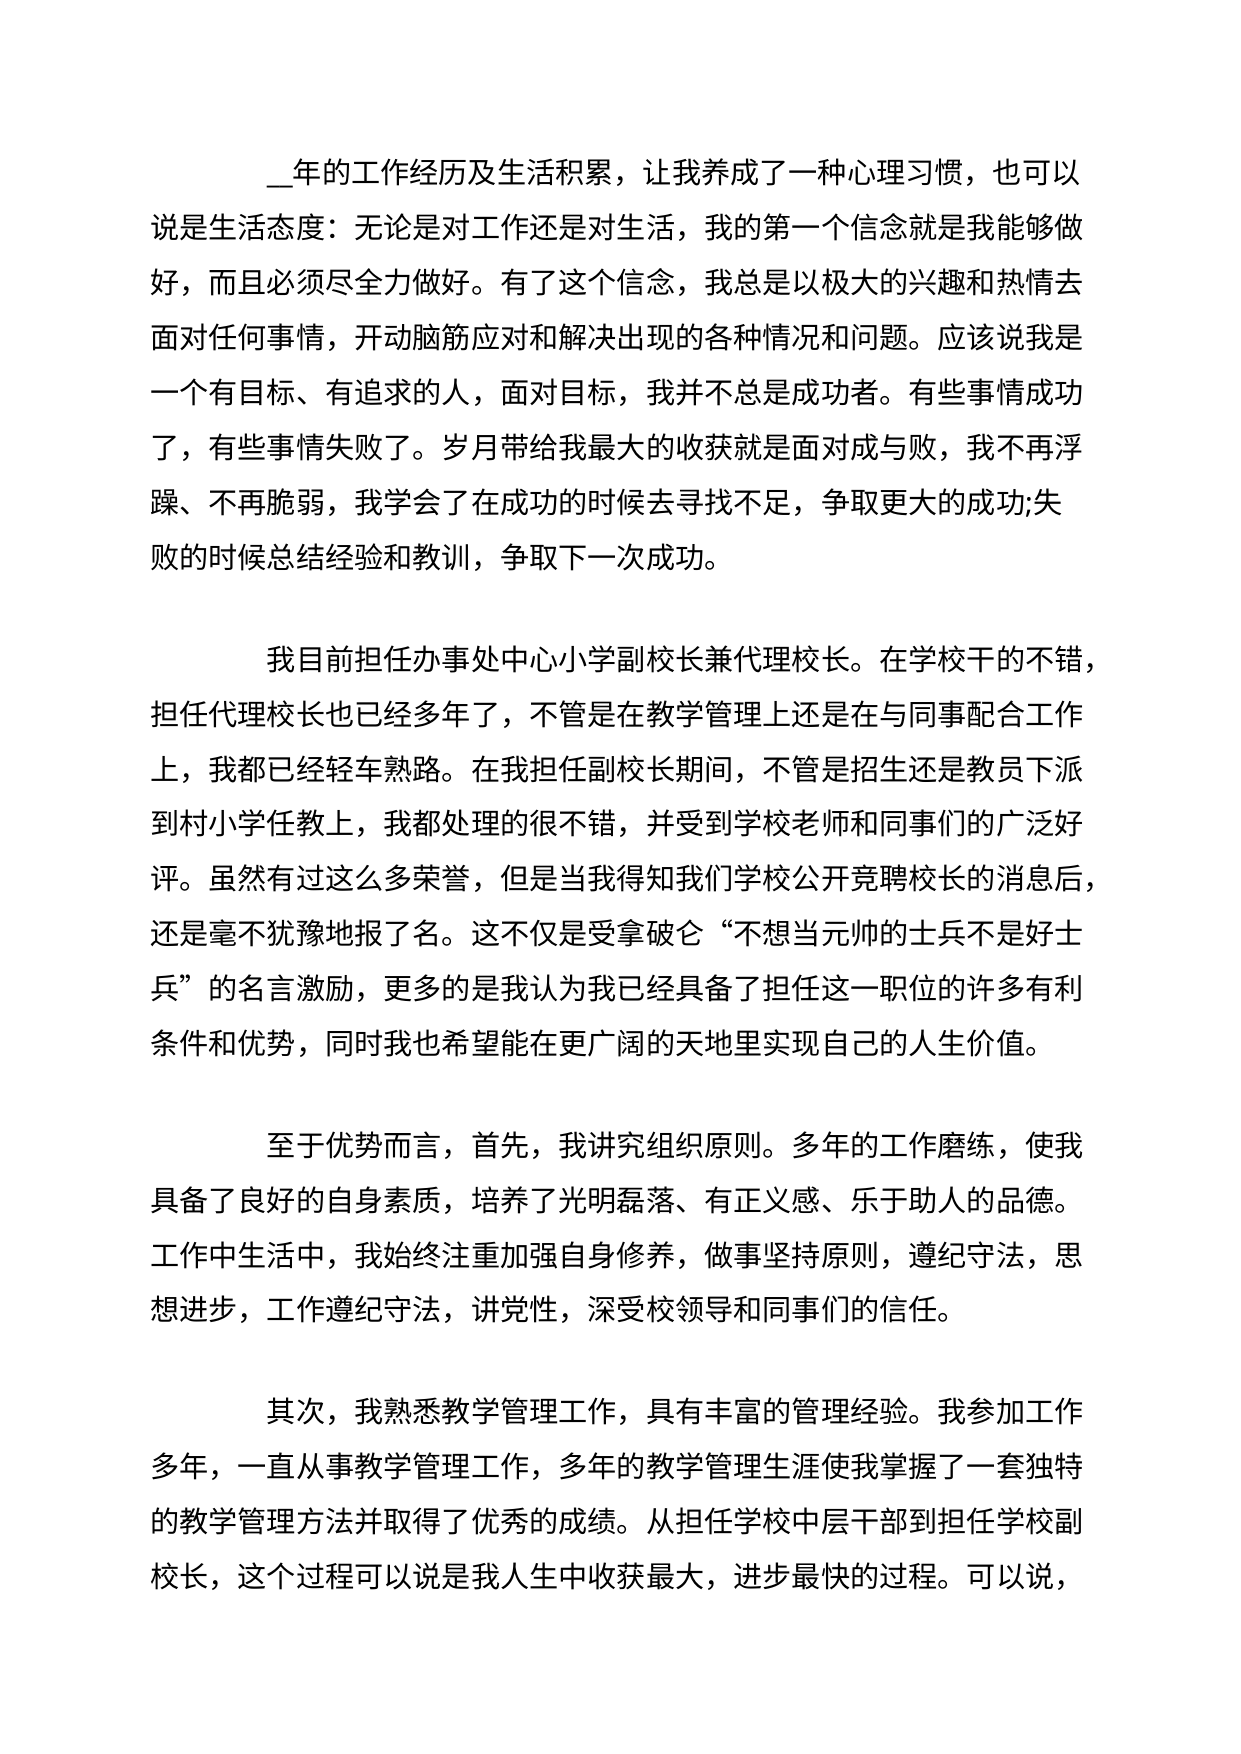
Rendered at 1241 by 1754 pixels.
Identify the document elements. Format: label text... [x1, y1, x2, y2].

text 至于优势而言，首先，我讲究组织原则。多年的工作磨练，使我具备了良好的自身素质，培养了光明磊落、有正义感、乐于助人的品德。工作中生活中，我始终注重加强自身修养，做事坚持原则，遵纪守法，思想进步，工作遵纪守法，讲党性，深受校领导和同事们的信任。 [150, 1122, 1090, 1329]
text 我目前担任办事处中心小学副校长兼代理校长。在学校干的不错，担任代理校长也已经多年了，不管是在教学管理上还是在与同事配合工作上，我都已经轻车熟路。在我担任副校长期间，不管是招生还是教员下派到村小学任教上，我都处理的很不错，并受到学校老师和同事们的广泛好评。虽然有过这么多荣誉，但是当我得知我们学校公开竞聘校长的消息后，还是毫不犹豫地报了名。这不仅是受拿破仑“不想当元帅的士兵不是好士兵”的名言激励，更多的是我认为我已经具备了担任这一职位的许多有利条件和优势，同时我也希望能在更广阔的天地里实现自己的人生价值。 [150, 636, 1090, 1063]
text __年的工作经历及生活积累，让我养成了一种心理习惯，也可以说是生活态度：无论是对工作还是对生活，我的第一个信念就是我能够做好，而且必须尽全力做好。有了这个信念，我总是以极大的兴趣和热情去面对任何事情，开动脑筋应对和解决出现的各种情况和问题。应该说我是一个有目标、有追求的人，面对目标，我并不总是成功者。有些事情成功了，有些事情失败了。岁月带给我最大的收获就是面对成与败，我不再浮躁、不再脆弱，我学会了在成功的时候去寻找不足，争取更大的成功;失败的时候总结经验和教训，争取下一次成功。 [150, 150, 1090, 577]
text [150, 1389, 1090, 1596]
